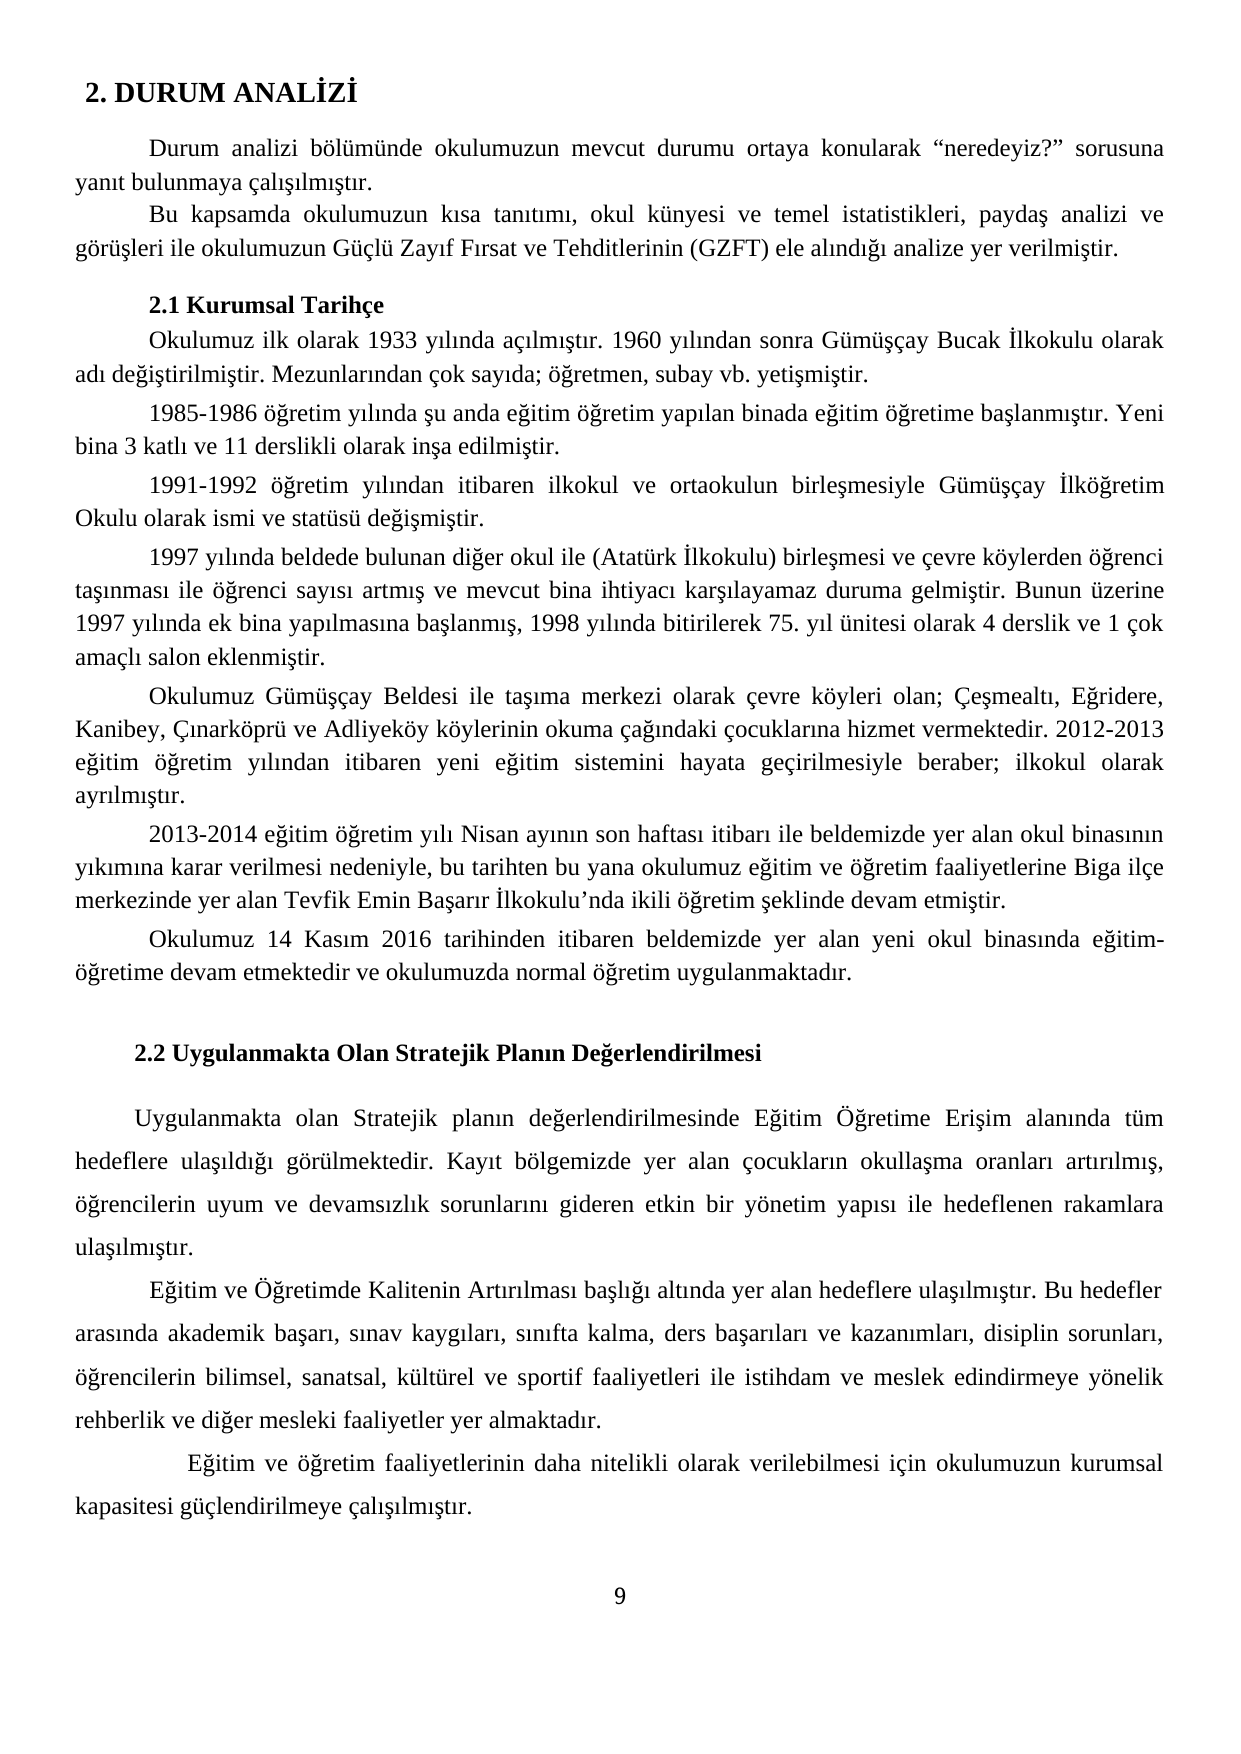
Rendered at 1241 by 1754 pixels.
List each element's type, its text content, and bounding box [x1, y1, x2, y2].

text Durum analizi bölümünde okulumuzun mevcut durumu ortaya konularak “neredeyiz?” sorusuna yanıt bulunmaya çalışılmıştır. [75, 133, 1165, 195]
text Uygulanmakta olan Stratejik planın değerlendirilmesinde Eğitim Öğretime Erişim alanında tüm hedeflere ulaşıldığı görülmektedir. Kayıt bölgemizde yer alan çocukların okullaşma oranları artırılmış, öğrencilerin uyum ve devamsızlık sorunlarını gideren etkin bir yönetim yapısı ile hedeflenen rakamlara ulaşılmıştır. [75, 1103, 1165, 1261]
text 1997 yılında beldede bulunan diğer okul ile (Atatürk İlkokulu) birleşmesi ve çevre köylerden öğrenci taşınması ile öğrenci sayısı artmış ve mevcut bina ihtiyacı karşılayamaz duruma gelmiştir. Bunun üzerine 1997 yılında ek bina yapılmasına başlanmış, 1998 yılında bitirilerek 75. yıl ünitesi olarak 4 derslik ve 1 çok amaçlı salon eklenmiştir. [75, 542, 1165, 670]
text Eğitim ve Öğretimde Kalitenin Artırılması başlığı altında yer alan hedeflere ulaşılmıştır. Bu hedefler arasında akademik başarı, sınav kaygıları, sınıfta kalma, ders başarıları ve kazanımları, disiplin sorunları, öğrencilerin bilimsel, sanatsal, kültürel ve sportif faaliyetleri ile istihdam ve meslek edindirmeye yönelik rehberlik ve diğer mesleki faaliyetler yer almaktadır. [75, 1275, 1165, 1433]
text Eğitim ve öğretim faaliyetlerinin daha nitelikli olarak verilebilmesi için okulumuzun kurumsal kapasitesi güçlendirilmeye çalışılmıştır. [75, 1448, 1165, 1520]
text Bu kapsamda okulumuzun kısa tanıtımı, okul künyesi ve temel istatistikleri, paydaş analizi ve görüşleri ile okulumuzun Güçlü Zayıf Fırsat ve Tehditlerinin (GZFT) ele alındığı analize yer verilmiştir. [75, 199, 1165, 261]
text 1985-1986 öğretim yılında şu anda eğitim öğretim yapılan binada eğitim öğretime başlanmıştır. Yeni bina 3 katlı ve 11 derslikli olarak inşa edilmiştir. [75, 398, 1165, 460]
subtitle 2. DURUM ANALİZİ [85, 75, 1149, 108]
text Okulumuz ilk olarak 1933 yılında açılmıştır. 1960 yılından sonra Gümüşçay Bucak İlkokulu olarak adı değiştirilmiştir. Mezunlarından çok sayıda; öğretmen, subay vb. yetişmiştir. [75, 326, 1165, 387]
subtitle 2.1 Kurumsal Tarihçe [85, 291, 1149, 319]
text 2013-2014 eğitim öğretim yılı Nisan ayının son haftası itibarı ile beldemizde yer alan okul binasının yıkımına karar verilmesi nedeniyle, bu tarihten bu yana okulumuz eğitim ve öğretim faaliyetlerine Biga ilçe merkezinde yer alan Tevfik Emin Başarır İlkokulu’nda ikili öğretim şeklinde devam etmiştir. [75, 819, 1165, 914]
subtitle 2.2 Uygulanmakta Olan Stratejik Planın Değerlendirilmesi [75, 1038, 1165, 1067]
text Okulumuz 14 Kasım 2016 tarihinden itibaren beldemizde yer alan yeni okul binasında eğitim-öğretime devam etmektedir ve okulumuzda normal öğretim uygulanmaktadır. [75, 924, 1165, 986]
text Okulumuz Gümüşçay Beldesi ile taşıma merkezi olarak çevre köyleri olan; Çeşmealtı, Eğridere, Kanibey, Çınarköprü ve Adliyeköy köylerinin okuma çağındaki çocuklarına hizmet vermektedir. 2012-2013 eğitim öğretim yılından itibaren yeni eğitim sistemini hayata geçirilmesiyle beraber; ilkokul olarak ayrılmıştır. [75, 681, 1165, 809]
text 1991-1992 öğretim yılından itibaren ilkokul ve ortaokulun birleşmesiyle Gümüşçay İlköğretim Okulu olarak ismi ve statüsü değişmiştir. [75, 470, 1165, 532]
